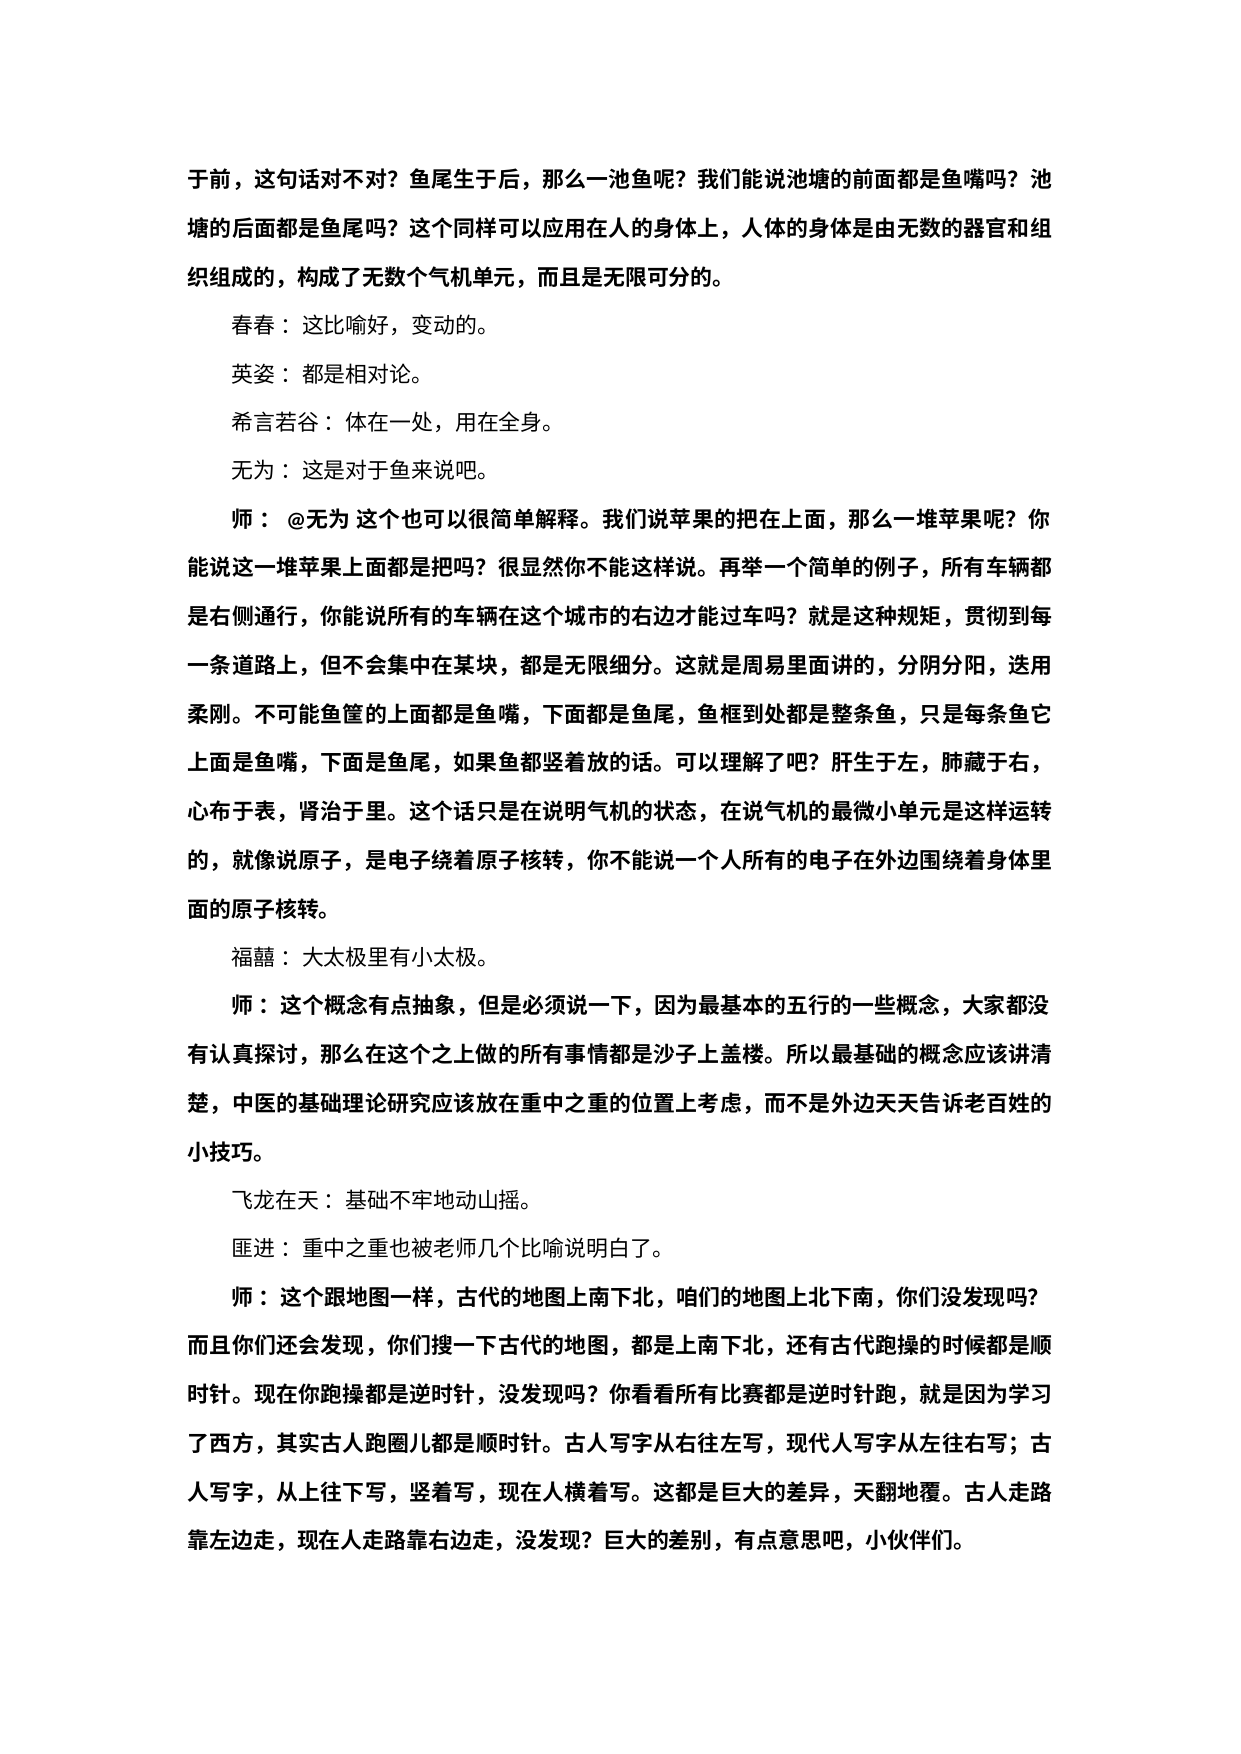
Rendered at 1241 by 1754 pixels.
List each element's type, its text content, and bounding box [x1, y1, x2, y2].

text 师 ： @无为 这个也可以很简单解释。我们说苹果的把在上面，那么一堆苹果呢？你能说这一堆苹果上面都是把吗？很显然你不能这样说。再举一个简单的例子，所有车辆都是右侧通行，你能说所有的车辆在这个城市的右边才能过车吗？就是这种规矩，贯彻到每一条道路上，但不会集中在某块，都是无限细分。这就是周易里面讲的，分阴分阳，迭用柔刚。不可能鱼筐的上面都是鱼嘴，下面都是鱼尾，鱼框到处都是整条鱼，只是每条鱼它上面是鱼嘴，下面是鱼尾，如果鱼都竖着放的话。可以理解了吧？肝生于左，肺藏于右，心布于表，肾治于里。这个话只是在说明气机的状态，在说气机的最微小单元是这样运转的，就像说原子，是电子绕着原子核转，你不能说一个人所有的电子在外边围绕着身体里面的原子核转。 [187, 501, 1053, 924]
text 英姿 ：都是相对论。 [187, 356, 1053, 389]
text 飞龙在天 ：基础不牢地动山摇。 [187, 1182, 1053, 1215]
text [187, 162, 1053, 292]
text 师 ：这个跟地图一样，古代的地图上南下北，咱们的地图上北下南，你们没发现吗？而且你们还会发现，你们搜一下古代的地图，都是上南下北，还有古代跑操的时候都是顺时针。现在你跑操都是逆时针，没发现吗？你看看所有比赛都是逆时针跑，就是因为学习了西方，其实古人跑圈儿都是顺时针。古人写字从右往左写，现代人写字从左往右写；古人写字，从上往下写，竖着写，现在人横着写。这都是巨大的差异，天翻地覆。古人走路靠左边走，现在人走路靠右边走，没发现？巨大的差别，有点意思吧，小伙伴们。 [187, 1279, 1053, 1555]
text 春春 ：这比喻好，变动的。 [187, 308, 1053, 340]
text 无为 ：这是对于鱼来说吧。 [187, 453, 1053, 485]
text 师 ：这个概念有点抽象，但是必须说一下，因为最基本的五行的一些概念，大家都没有认真探讨，那么在这个之上做的所有事情都是沙子上盖楼。所以最基础的概念应该讲清楚，中医的基础理论研究应该放在重中之重的位置上考虑，而不是外边天天告诉老百姓的小技巧。 [187, 988, 1053, 1167]
text 匪进 ：重中之重也被老师几个比喻说明白了。 [187, 1231, 1053, 1263]
text 福囍 ：大太极里有小太极。 [187, 939, 1053, 972]
text 希言若谷 ：体在一处，用在全身。 [187, 404, 1053, 437]
